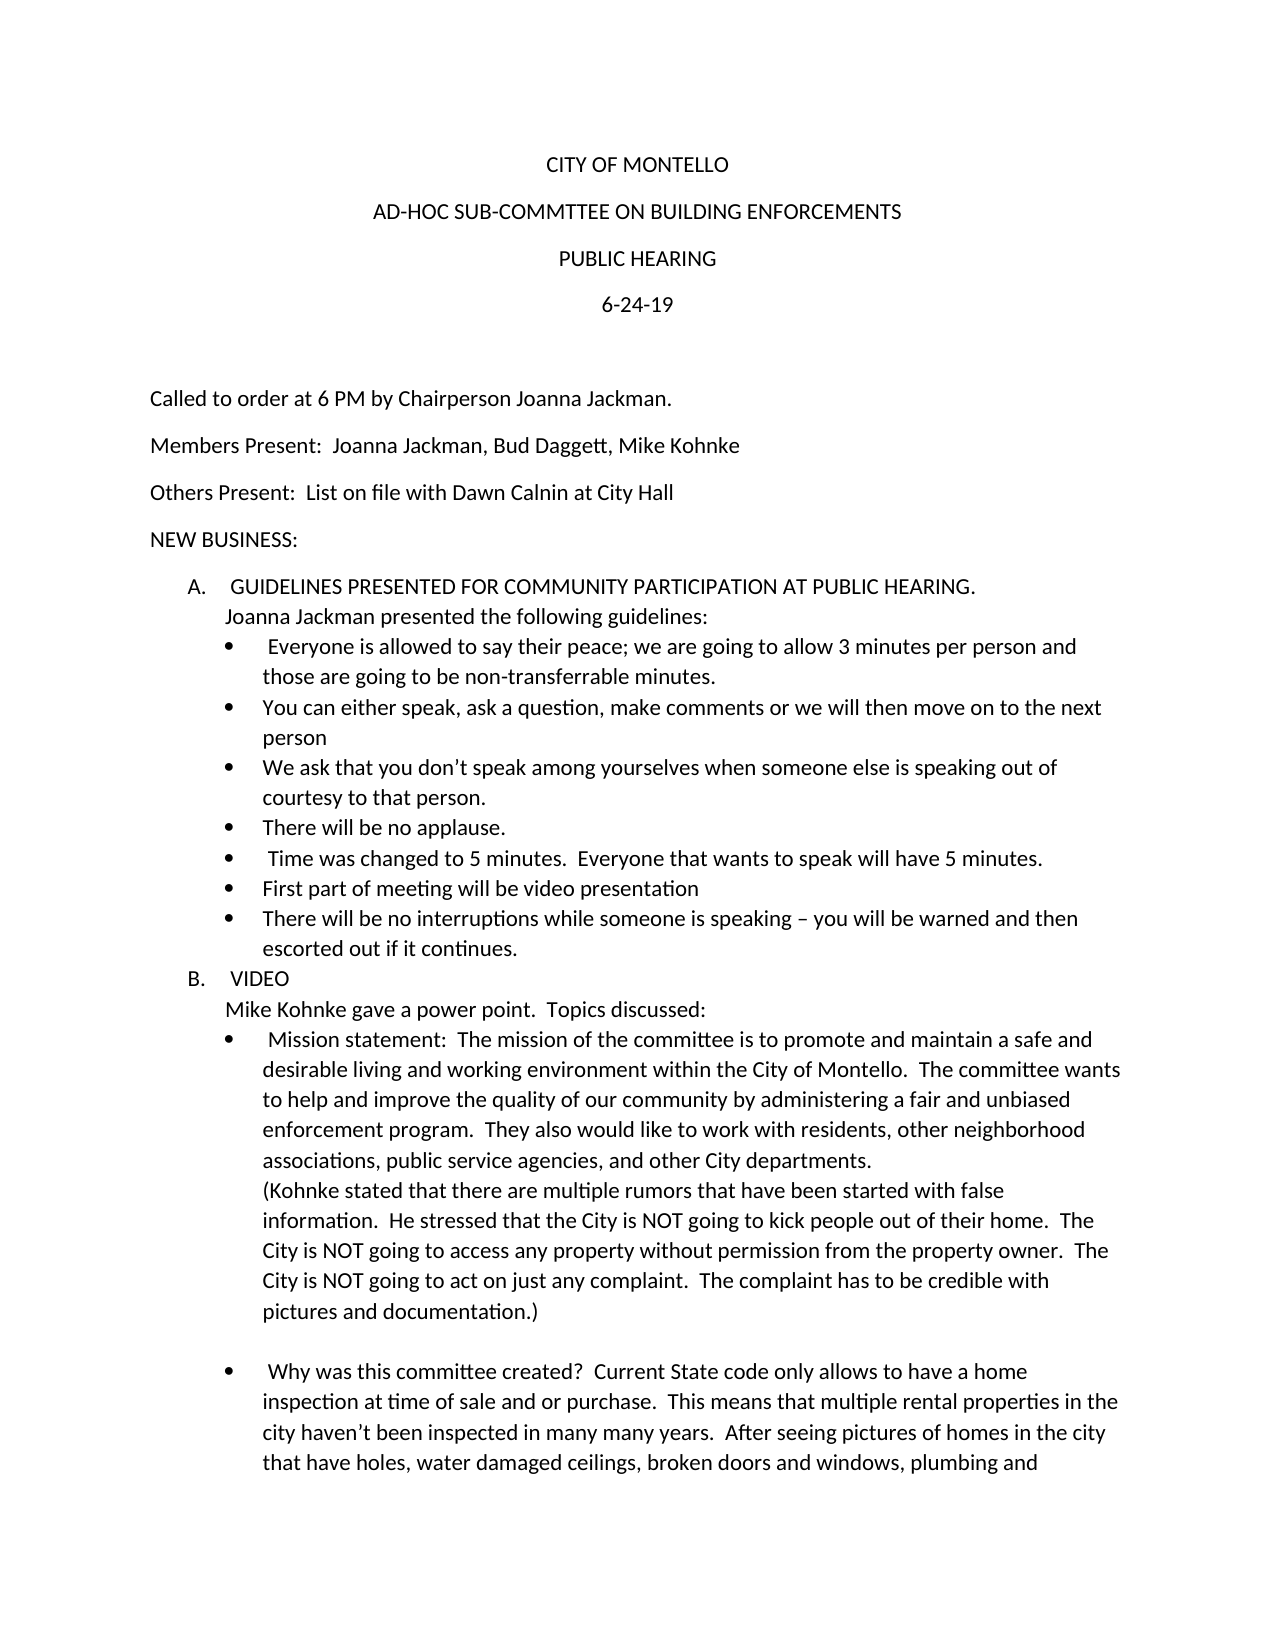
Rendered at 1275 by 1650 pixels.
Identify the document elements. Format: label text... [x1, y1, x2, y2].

list Joanna Jackman presented the following guidelines: [225, 602, 1125, 630]
text NEW BUSINESS: [150, 525, 1125, 553]
list Time was changed to 5 minutes. Everyone that wants to speak will have 5 minutes. [225, 844, 1125, 872]
text 6-24-19 [150, 291, 1125, 319]
list Mission statement: The mission of the committee is to promote and maintain a safe and desirable living and working environment within the City of Montello. The committee wants to help and improve the quality of our community by administering a fair and unbiased enforcement program. They also would like to work with residents, other neighborhood associations, public service agencies, and other City departments. [225, 1025, 1125, 1174]
list There will be no applause. [225, 813, 1125, 842]
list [225, 1357, 1125, 1476]
list First part of meeting will be video presentation [225, 874, 1125, 902]
text Others Present: List on file with Dawn Calnin at City Hall [150, 478, 1125, 506]
list There will be no interruptions while someone is speaking – you will be warned and then escorted out if it continues. [225, 904, 1125, 962]
list We ask that you don’t speak among yourselves when someone else is speaking out of courtesy to that person. [225, 753, 1125, 811]
text Called to order at 6 PM by Chairperson Joanna Jackman. [150, 384, 1125, 412]
list Mike Kohnke gave a power point. Topics discussed: [225, 995, 1125, 1023]
text CITY OF MONTELLO [150, 150, 1125, 178]
list You can either speak, ask a question, make comments or we will then move on to the next person [225, 693, 1125, 751]
text Members Present: Joanna Jackman, Bud Daggett, Mike Kohnke [150, 431, 1125, 459]
list Everyone is allowed to say their peace; we are going to allow 3 minutes per person and those are going to be non-transferrable minutes. [225, 632, 1125, 691]
list GUIDELINES PRESENTED FOR COMMUNITY PARTICIPATION AT PUBLIC HEARING. [187, 572, 1125, 600]
list (Kohnke stated that there are multiple rumors that have been started with false information. He stressed that the City is NOT going to kick people out of their home. The City is NOT going to access any property without permission from the property owner. The City is NOT going to act on just any complaint. The complaint has to be credible with pictures and documentation.) [262, 1176, 1125, 1325]
text AD-HOC SUB-COMMTTEE ON BUILDING ENFORCEMENTS [150, 197, 1125, 225]
text PUBLIC HEARING [150, 244, 1125, 272]
list VIDEO [187, 964, 1125, 993]
